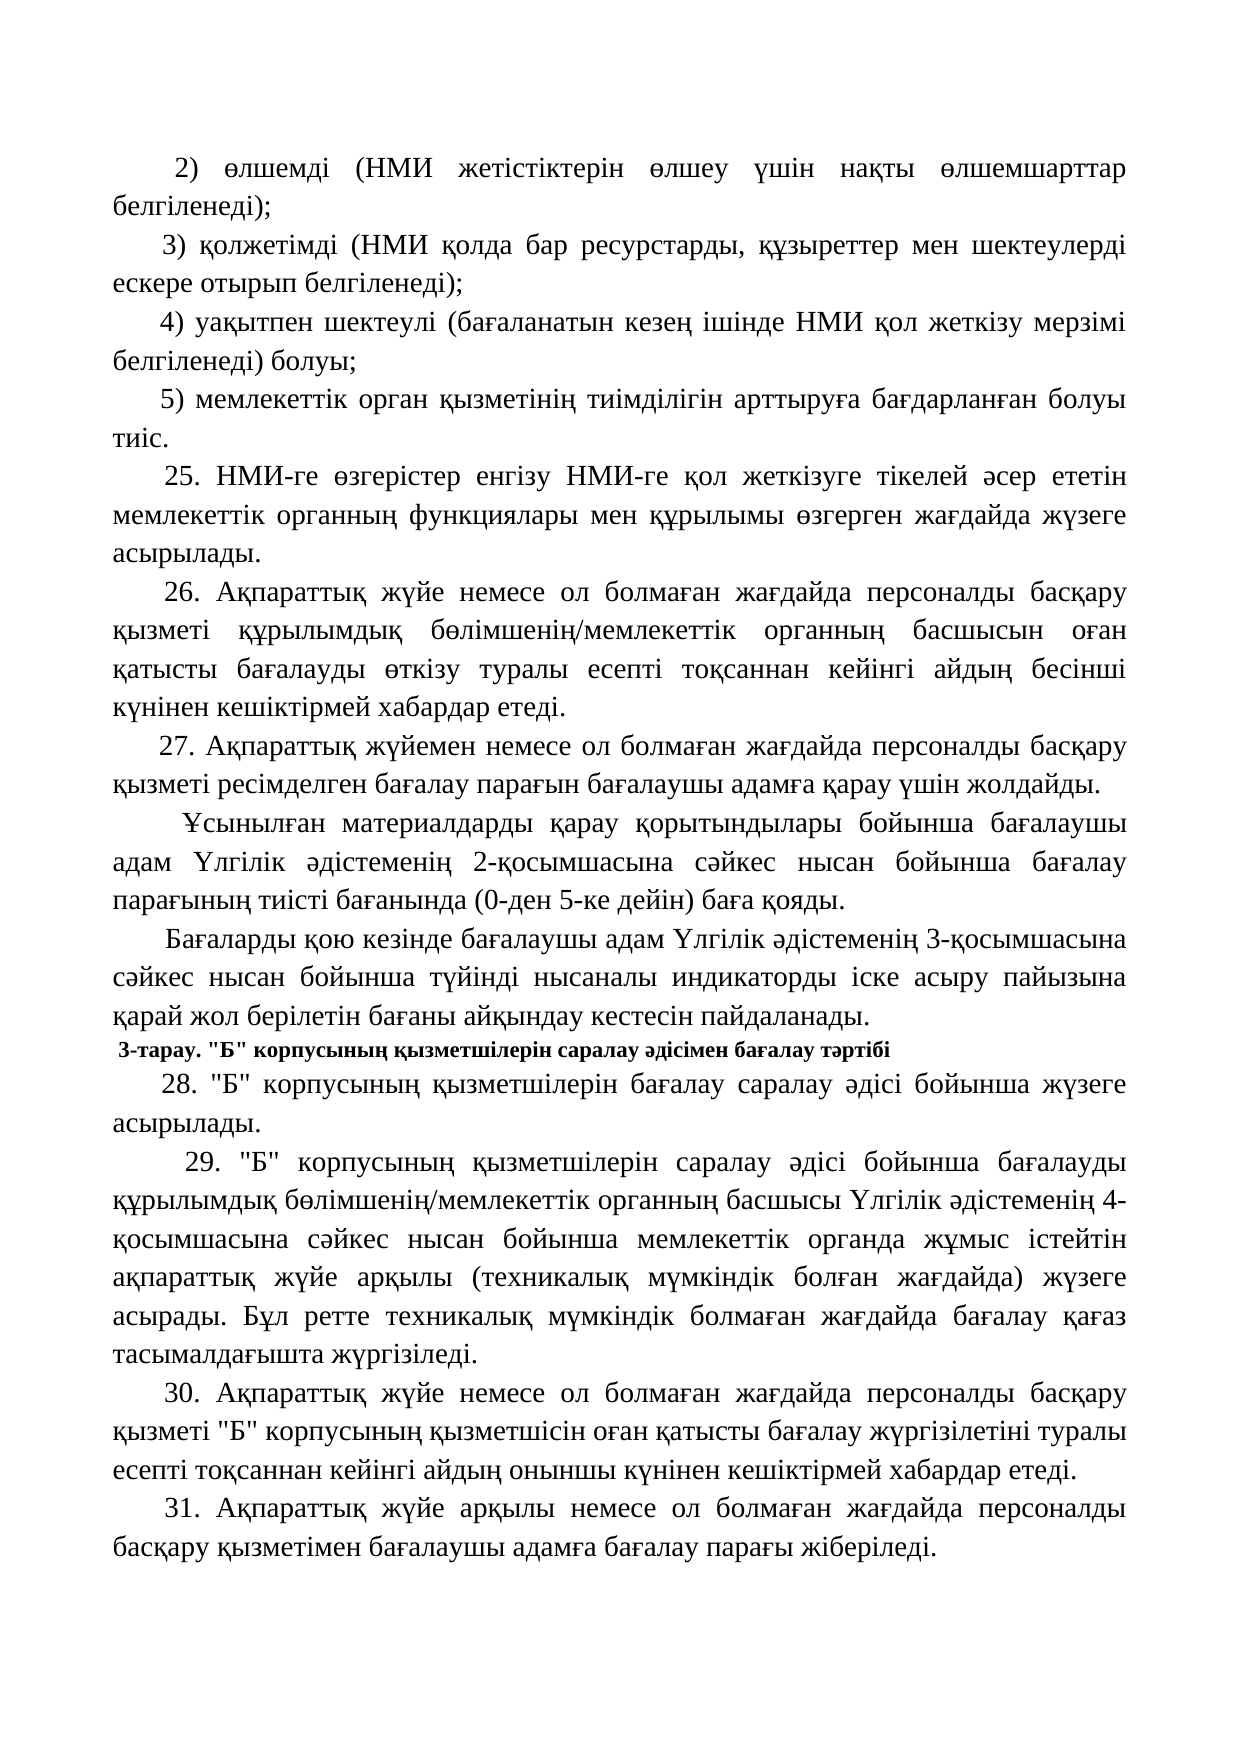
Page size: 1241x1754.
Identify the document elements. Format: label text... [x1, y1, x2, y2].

text 3-тарау. "Б" корпусының қызметшілерін саралау әдісімен бағалау тәртібі [112, 1036, 1128, 1063]
text Бағаларды қою кезінде бағалаушы адам Үлгілік әдістеменің 3-қосымшасына сәйкес нысан бойынша түйінді нысаналы индикаторды іске асыру пайызына қарай жол берілетін бағаны айқындау кестесін пайдаланады. [112, 921, 1128, 1031]
text 29. "Б" корпусының қызметшілерін саралау әдісі бойынша бағалауды құрылымдық бөлімшенің/мемлекеттік органның басшысы Үлгілік әдістеменің 4-қосымшасына сәйкес нысан бойынша мемлекеттік органда жұмыс істейтін ақпараттық жүйе арқылы (техникалық мүмкіндік болған жағдайда) жүзеге асырады. Бұл ретте техникалық мүмкіндік болмаған жағдайда бағалау қағаз тасымалдағышта жүргізіледі. [112, 1144, 1128, 1370]
text 4) уақытпен шектеулі (бағаланатын кезең ішінде НМИ қол жеткізу мерзімі белгіленеді) болуы; [112, 304, 1128, 376]
text 28. "Б" корпусының қызметшілерін бағалау саралау әдісі бойынша жүзеге асырылады. [112, 1067, 1128, 1139]
text Ұсынылған материалдарды қарау қорытындылары бойынша бағалаушы адам Үлгілік әдістеменің 2-қосымшасына сәйкес нысан бойынша бағалау парағының тиісті бағанында (0-ден 5-ке дейін) баға қояды. [112, 805, 1128, 916]
text 25. НМИ-ге өзгерістер енгізу НМИ-ге қол жеткізуге тікелей әсер ететін мемлекеттік органның функциялары мен құрылымы өзгерген жағдайда жүзеге асырылады. [112, 458, 1128, 569]
text 27. Ақпараттық жүйемен немесе ол болмаған жағдайда персоналды басқару қызметі ресімделген бағалау парағын бағалаушы адамға қарау үшін жолдайды. [112, 728, 1128, 800]
text 3) қолжетімді (НМИ қолда бар ресурстарды, құзыреттер мен шектеулерді ескере отырып белгіленеді); [112, 227, 1128, 299]
text 31. Ақпараттық жүйе арқылы немесе ол болмаған жағдайда персоналды басқару қызметімен бағалаушы адамға бағалау парағы жіберіледі. [112, 1491, 1128, 1563]
text 26. Ақпараттық жүйе немесе ол болмаған жағдайда персоналды басқару қызметі құрылымдық бөлімшенің/мемлекеттік органның басшысын оған қатысты бағалауды өткізу туралы есепті тоқсаннан кейінгі айдың бесінші күнінен кешіктірмей хабардар етеді. [112, 574, 1128, 723]
text 5) мемлекеттік орган қызметінің тиімділігін арттыруға бағдарланған болуы тиіс. [112, 381, 1128, 453]
text 30. Ақпараттық жүйе немесе ол болмаған жағдайда персоналды басқару қызметі "Б" корпусының қызметшісін оған қатысты бағалау жүргізілетіні туралы есепті тоқсаннан кейінгі айдың оныншы күнінен кешіктірмей хабардар етеді. [112, 1375, 1128, 1486]
text 2) өлшемді (НМИ жетістіктерін өлшеу үшін нақты өлшемшарттар белгіленеді); [112, 150, 1128, 222]
